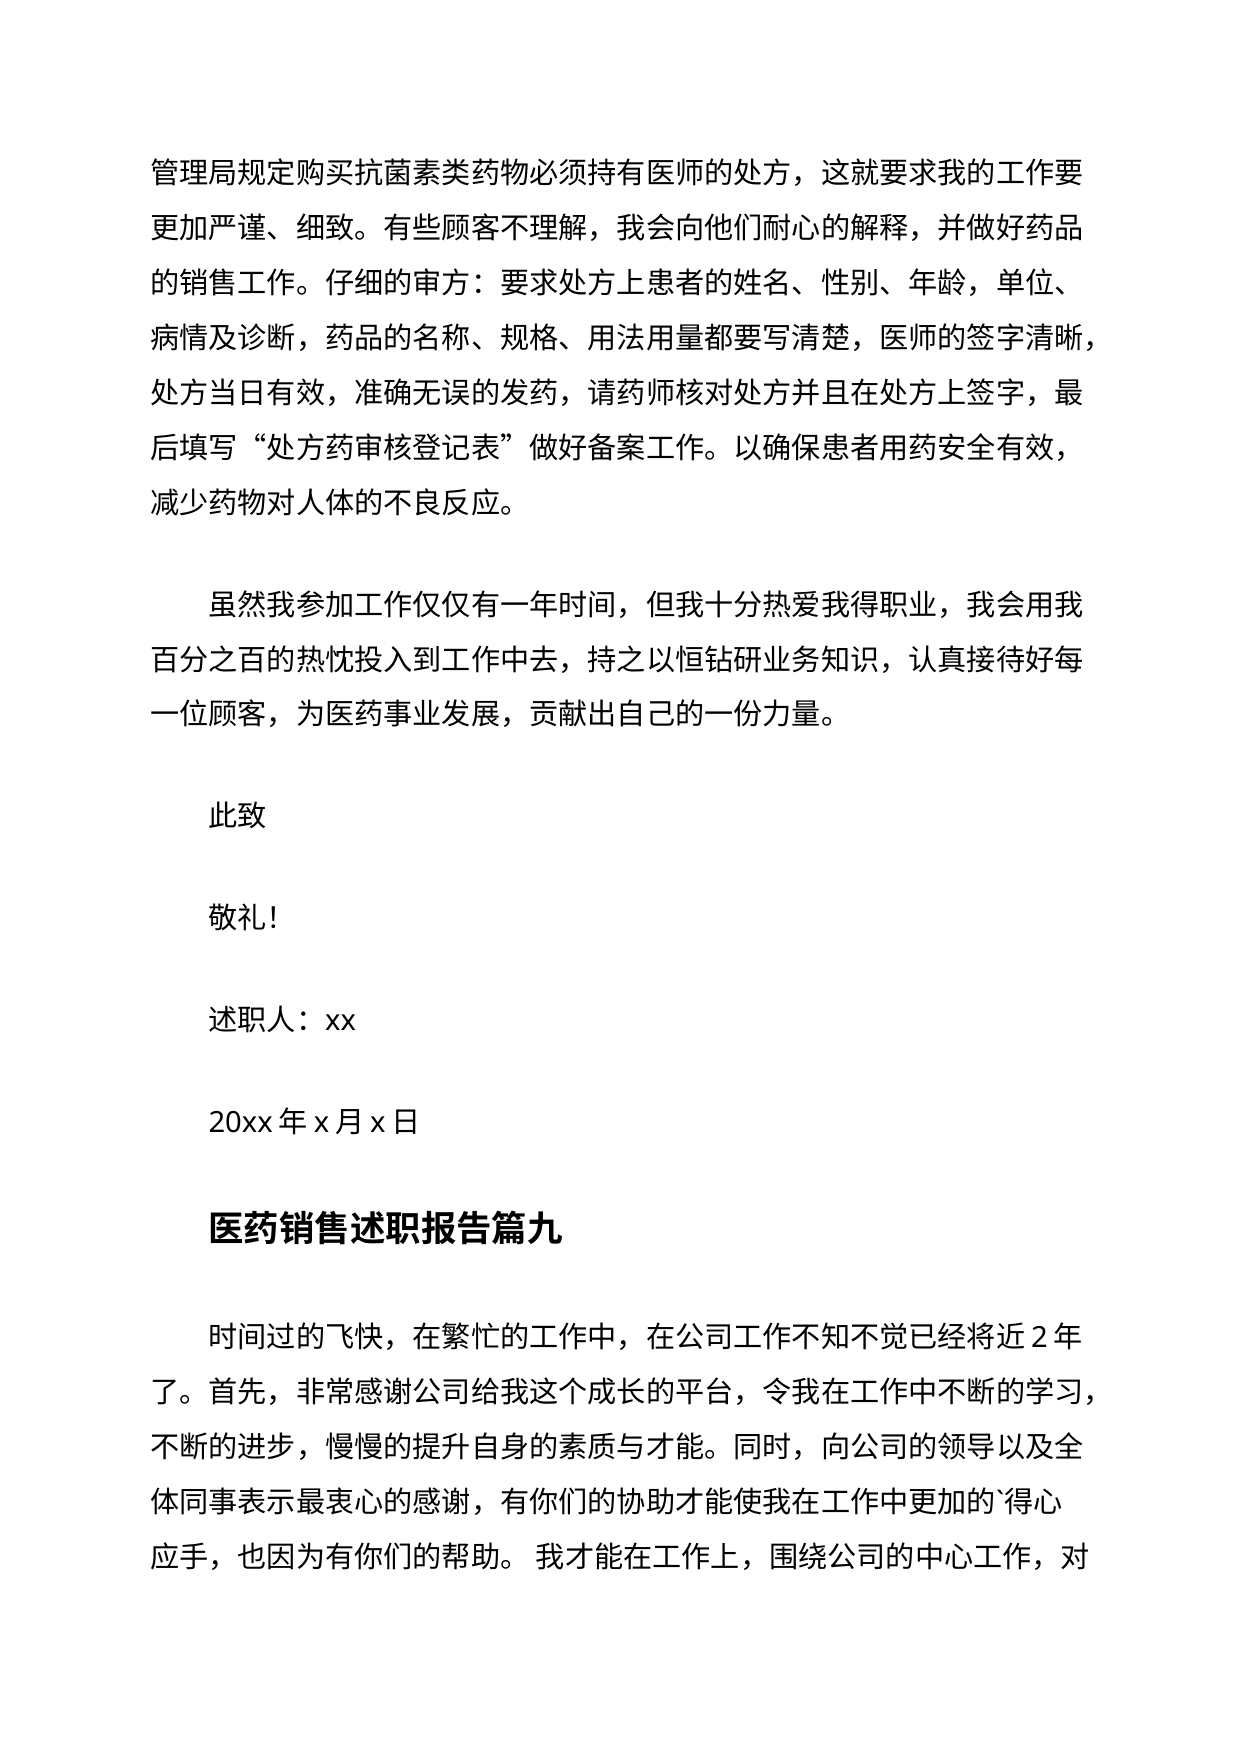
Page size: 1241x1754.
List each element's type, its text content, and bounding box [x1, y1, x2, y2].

text 医药销售述职报告篇九 [150, 1200, 1090, 1251]
text 虽然我参加工作仅仅有一年时间，但我十分热爱我得职业，我会用我百分之百的热忱投入到工作中去，持之以恒钻研业务知识，认真接待好每一位顾客，为医药事业发展，贡献出自己的一份力量。 [150, 581, 1090, 733]
text 20xx年x月x日 [150, 1098, 1090, 1141]
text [150, 150, 1090, 522]
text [150, 1314, 1090, 1576]
text 述职人：xx [150, 996, 1090, 1039]
text 敬礼！ [150, 894, 1090, 937]
text 此致 [150, 793, 1090, 835]
